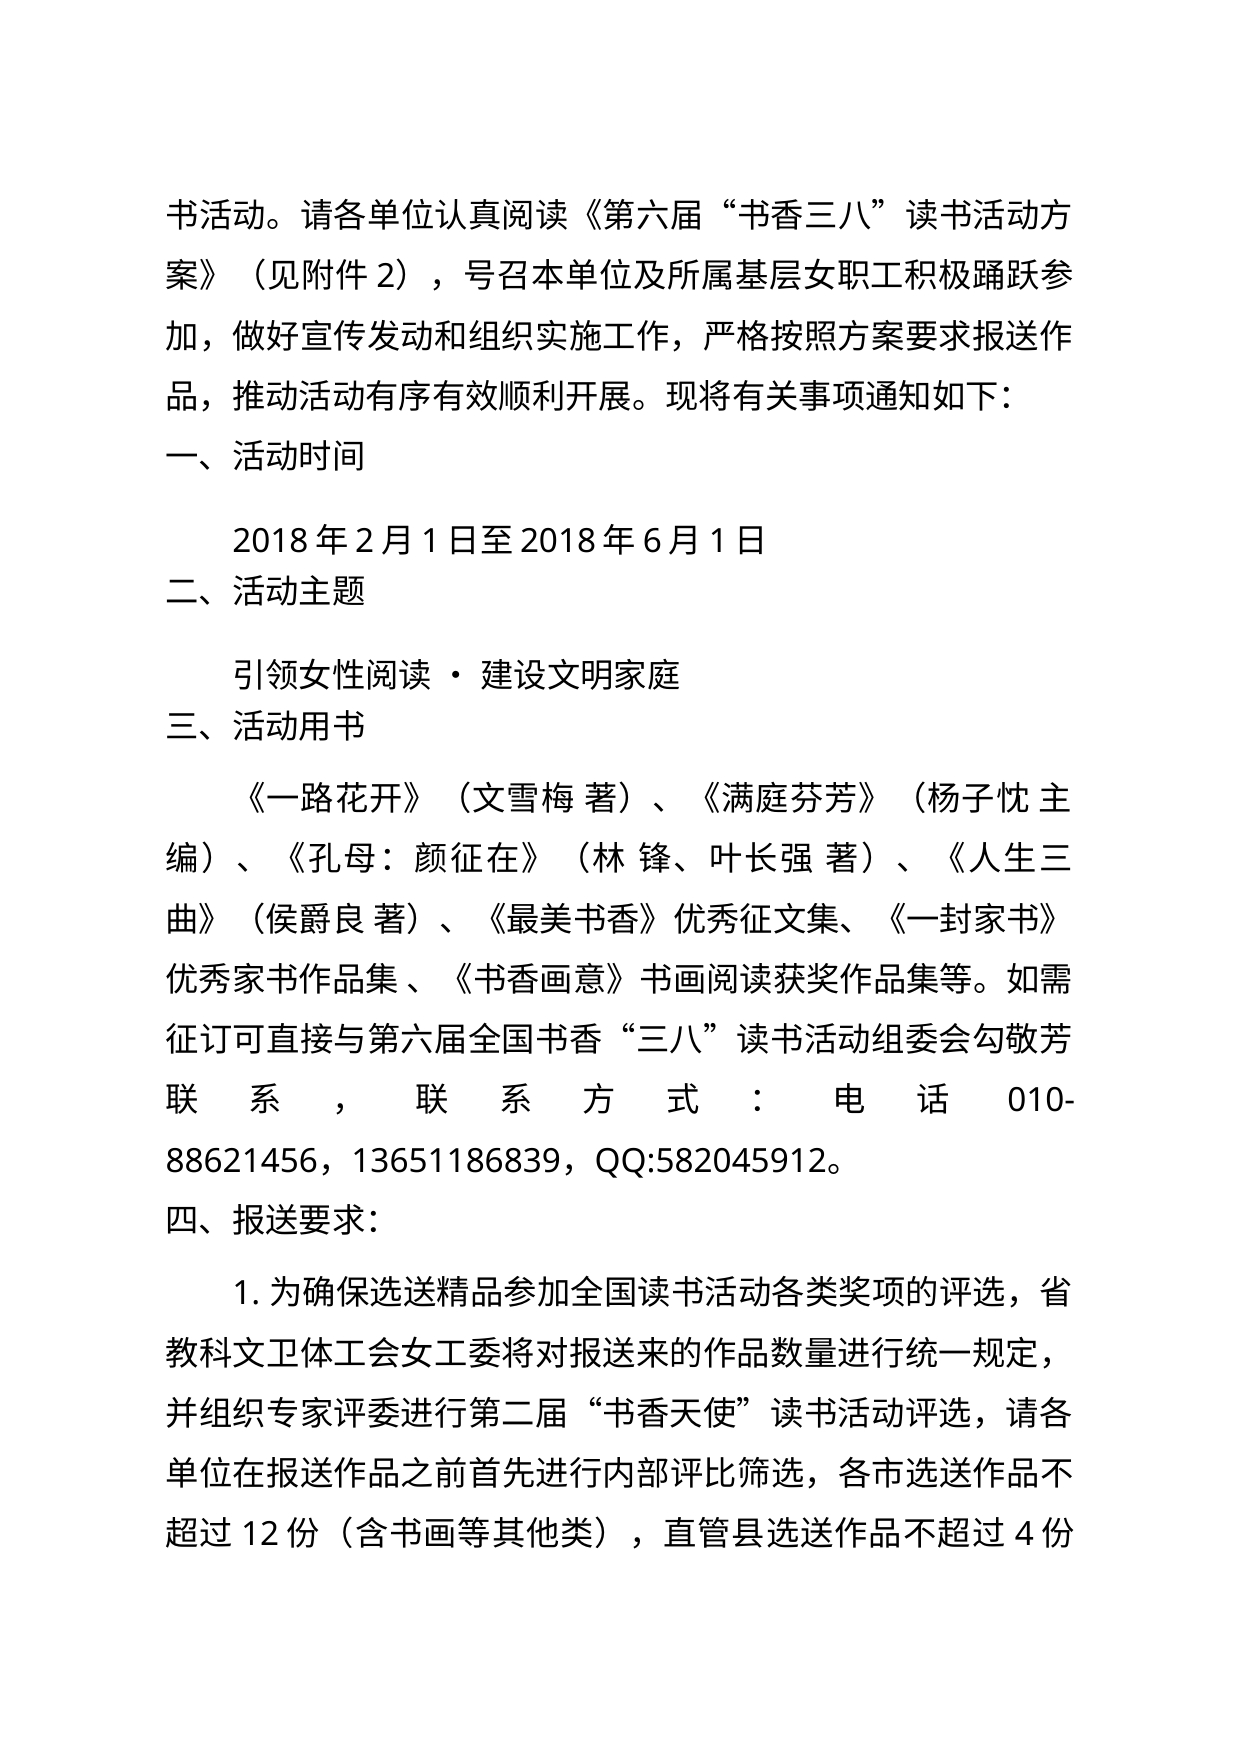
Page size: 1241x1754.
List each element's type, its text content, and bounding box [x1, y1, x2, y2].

text 二、活动主题 [165, 565, 1075, 613]
text 《一路花开》（文雪梅 著）、《满庭芬芳》（杨子忱 主编）、《孔母：颜征在》（林 锋、叶长强 著）、《人生三曲》（侯爵良 著）、《最美书香》优秀征文集、《一封家书》优秀家书作品集 、《书香画意》书画阅读获奖作品集等。如需征订可直接与第六届全国书香“三八”读书活动组委会勾敬芳联系，联系方式：电话010-88621456，13651186839，QQ:582045912。 [165, 772, 1075, 1182]
text 四、报送要求： [165, 1194, 1075, 1242]
text 一、活动时间 [165, 430, 1075, 478]
text 2018年2月1日至2018年6月1日 [165, 502, 1075, 565]
text 三、活动用书 [165, 699, 1075, 748]
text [165, 189, 1075, 418]
text 引领女性阅读 • 建设文明家庭 [165, 637, 1075, 699]
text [165, 1266, 1075, 1556]
